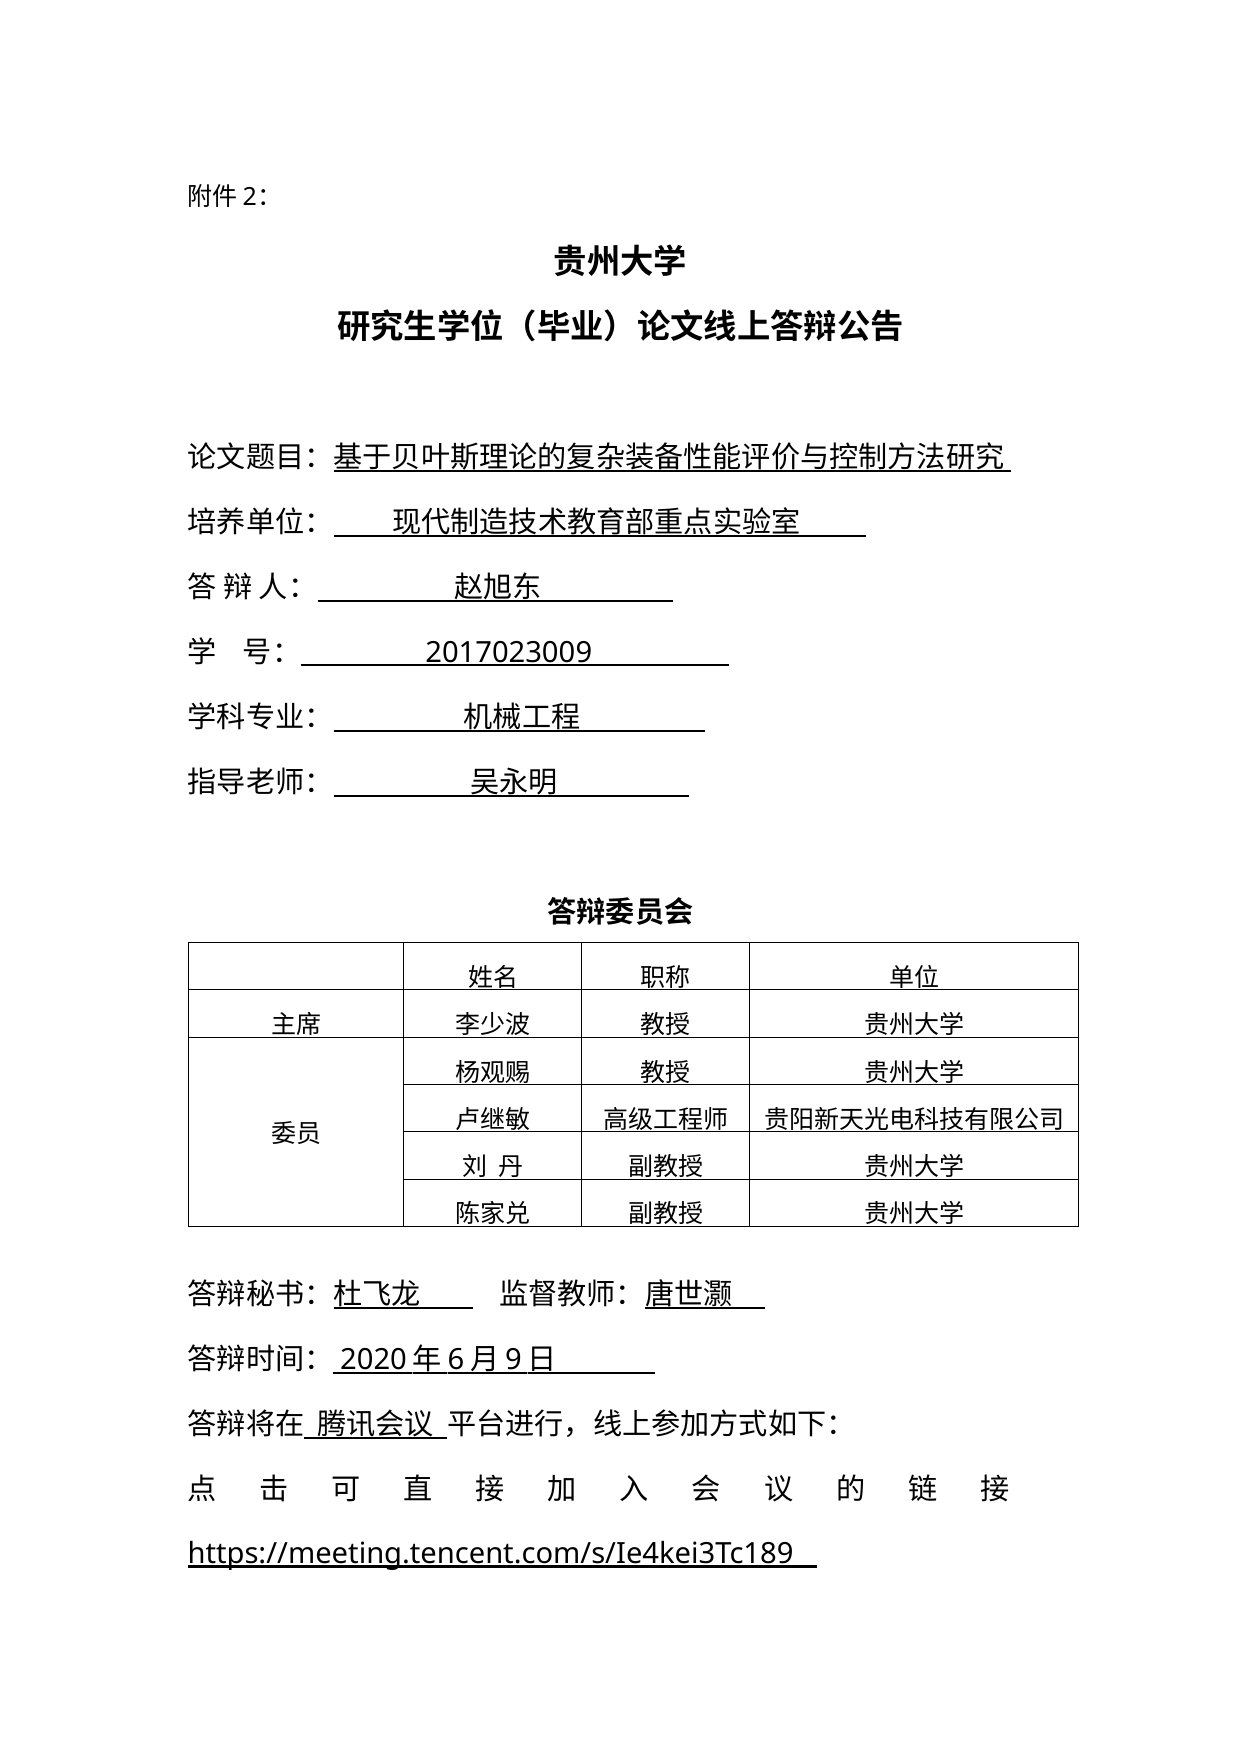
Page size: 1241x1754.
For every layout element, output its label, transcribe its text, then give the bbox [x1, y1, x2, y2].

text 培养单位： 现代制造技术教育部重点实验室 [187, 487, 1053, 552]
table_cell 高级工程师 [582, 1085, 749, 1131]
table_header 职称 [582, 943, 749, 989]
table_header [189, 943, 403, 989]
table_header 姓名 [404, 943, 581, 989]
text 答 辩 人： 赵旭东 [187, 552, 1053, 617]
table_cell 教授 [582, 1038, 749, 1084]
table_cell 委员 [189, 1038, 403, 1226]
table_cell 贵阳新天光电科技有限公司 [750, 1085, 1078, 1131]
table_cell 杨观赐 [404, 1038, 581, 1084]
text 附件2： [187, 162, 1053, 227]
table_cell 主席 [189, 990, 403, 1037]
table_cell 教授 [582, 990, 749, 1037]
text 研究生学位（毕业）论文线上答辩公告 [187, 292, 1053, 357]
text 答辩将在 腾讯会议 平台进行，线上参加方式如下： 点击可直接加入会议的链接：https://meeting.tencent.com/s/Ie4kei3Tc189 [187, 1389, 1053, 1584]
text 答辩委员会 [187, 877, 1053, 942]
table_cell 卢继敏 [404, 1085, 581, 1131]
text 论文题目：基于贝叶斯理论的复杂装备性能评价与控制方法研究 [187, 422, 1053, 487]
text 指导老师： 吴永明 [187, 747, 1053, 812]
table_cell 贵州大学 [750, 1132, 1078, 1178]
table_cell 陈家兑 [404, 1180, 581, 1226]
table_cell 副教授 [582, 1132, 749, 1178]
text 答辩秘书：杜飞龙 监督教师：唐世灏 [187, 1259, 1053, 1324]
table_cell 副教授 [582, 1180, 749, 1226]
table_cell 刘 丹 [404, 1132, 581, 1178]
table_cell 贵州大学 [750, 990, 1078, 1037]
table_cell 贵州大学 [750, 1180, 1078, 1226]
text 贵州大学 [187, 227, 1053, 292]
text 答辩时间： 2020年6月9日 [187, 1324, 1053, 1389]
table_cell 贵州大学 [750, 1038, 1078, 1084]
text 学科专业： 机械工程 [187, 682, 1053, 747]
table_header 单位 [750, 943, 1078, 989]
table_cell 李少波 [404, 990, 581, 1037]
text 学 号： 2017023009 [187, 617, 1053, 682]
